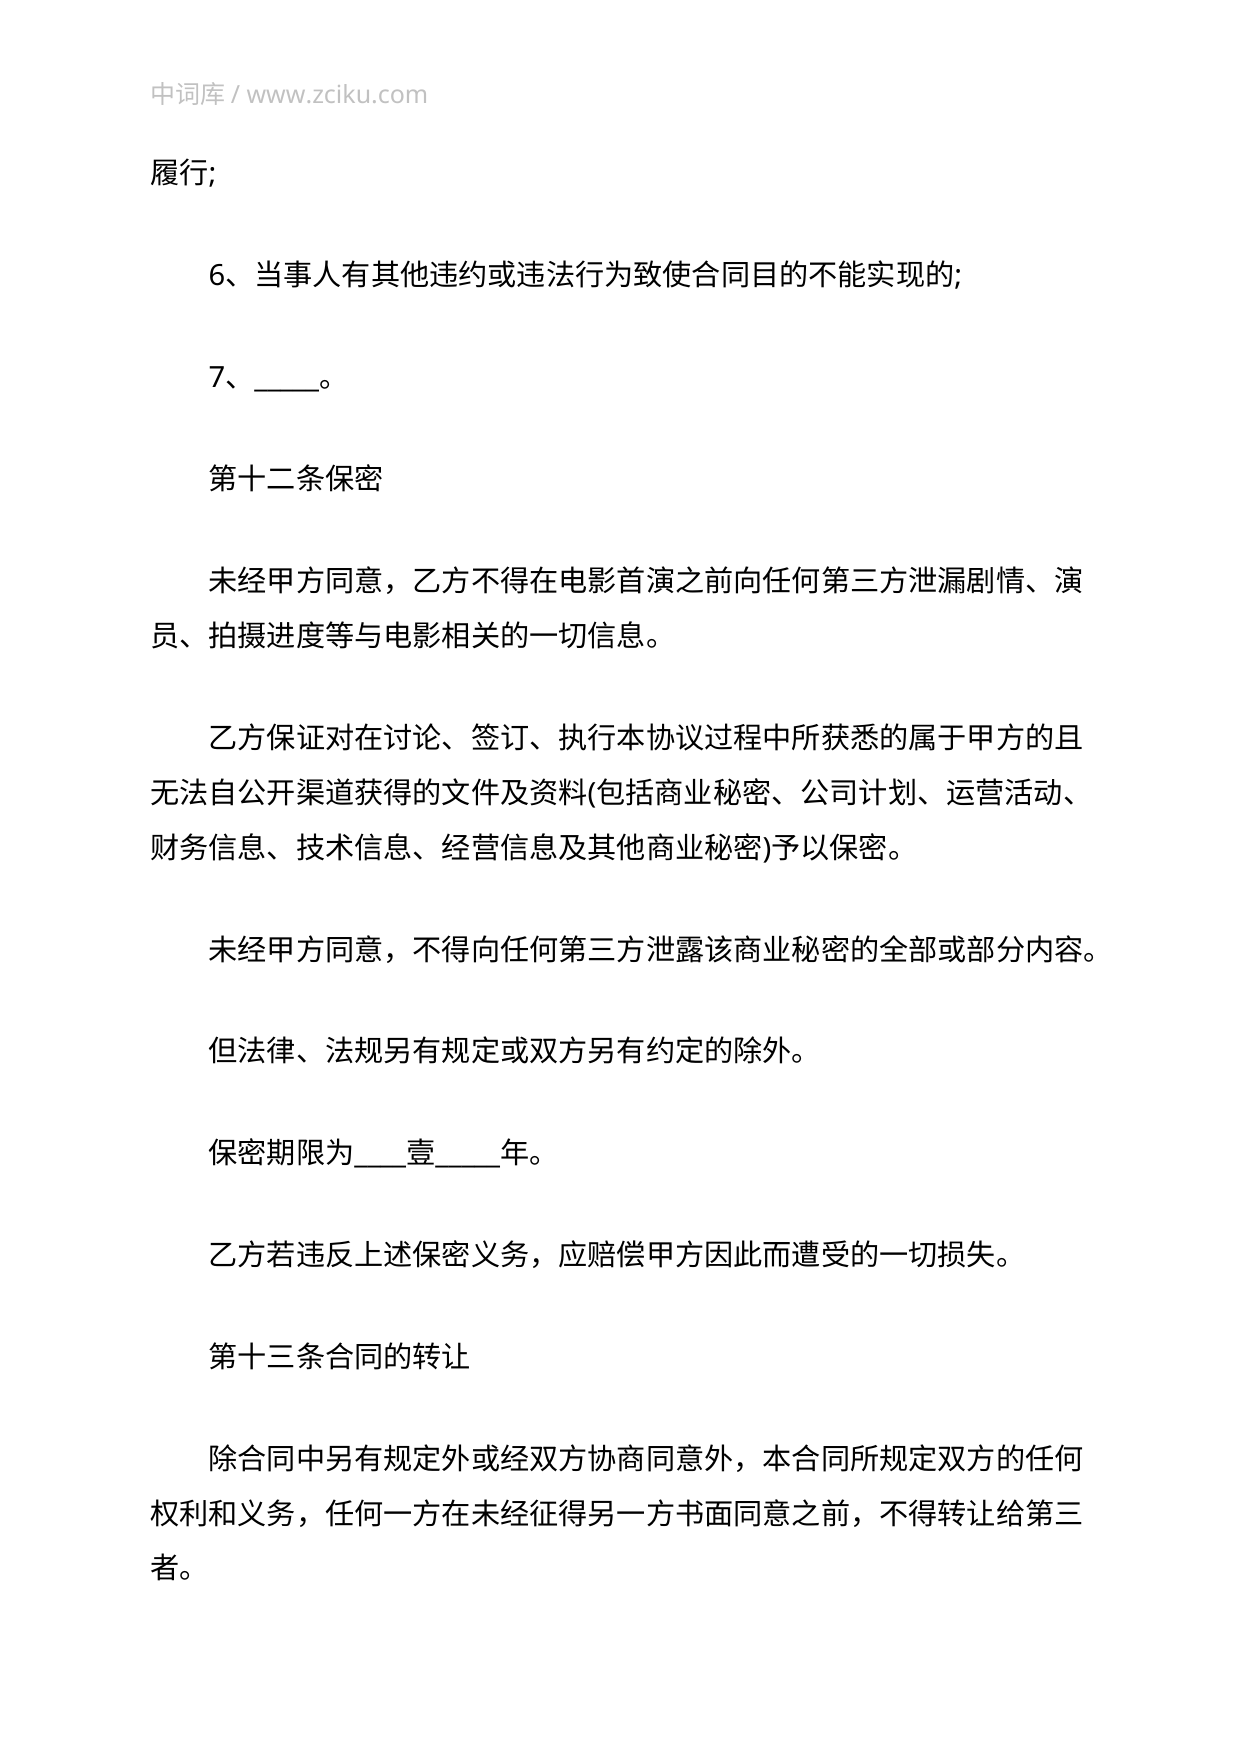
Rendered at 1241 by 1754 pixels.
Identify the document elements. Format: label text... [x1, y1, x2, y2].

text 未经甲方同意，不得向任何第三方泄露该商业秘密的全部或部分内容。 [150, 926, 1090, 968]
text 第十三条合同的转让 [150, 1333, 1090, 1376]
text 除合同中另有规定外或经双方协商同意外，本合同所规定双方的任何权利和义务，任何一方在未经征得另一方书面同意之前，不得转让给第三者。 [150, 1435, 1090, 1587]
text 未经甲方同意，乙方不得在电影首演之前向任何第三方泄漏剧情、演员、拍摄进度等与电影相关的一切信息。 [150, 558, 1090, 655]
text 乙方保证对在讨论、签订、执行本协议过程中所获悉的属于甲方的且无法自公开渠道获得的文件及资料(包括商业秘密、公司计划、运营活动、财务信息、技术信息、经营信息及其他商业秘密)予以保密。 [150, 714, 1090, 867]
text 乙方若违反上述保密义务，应赔偿甲方因此而遭受的一切损失。 [150, 1232, 1090, 1274]
text 7、_____。 [150, 354, 1090, 396]
text 保密期限为____壹_____年。 [150, 1130, 1090, 1172]
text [150, 150, 1090, 192]
text 第十二条保密 [150, 456, 1090, 498]
text 6、当事人有其他违约或违法行为致使合同目的不能实现的; [150, 252, 1090, 294]
text 但法律、法规另有规定或双方另有约定的除外。 [150, 1028, 1090, 1070]
